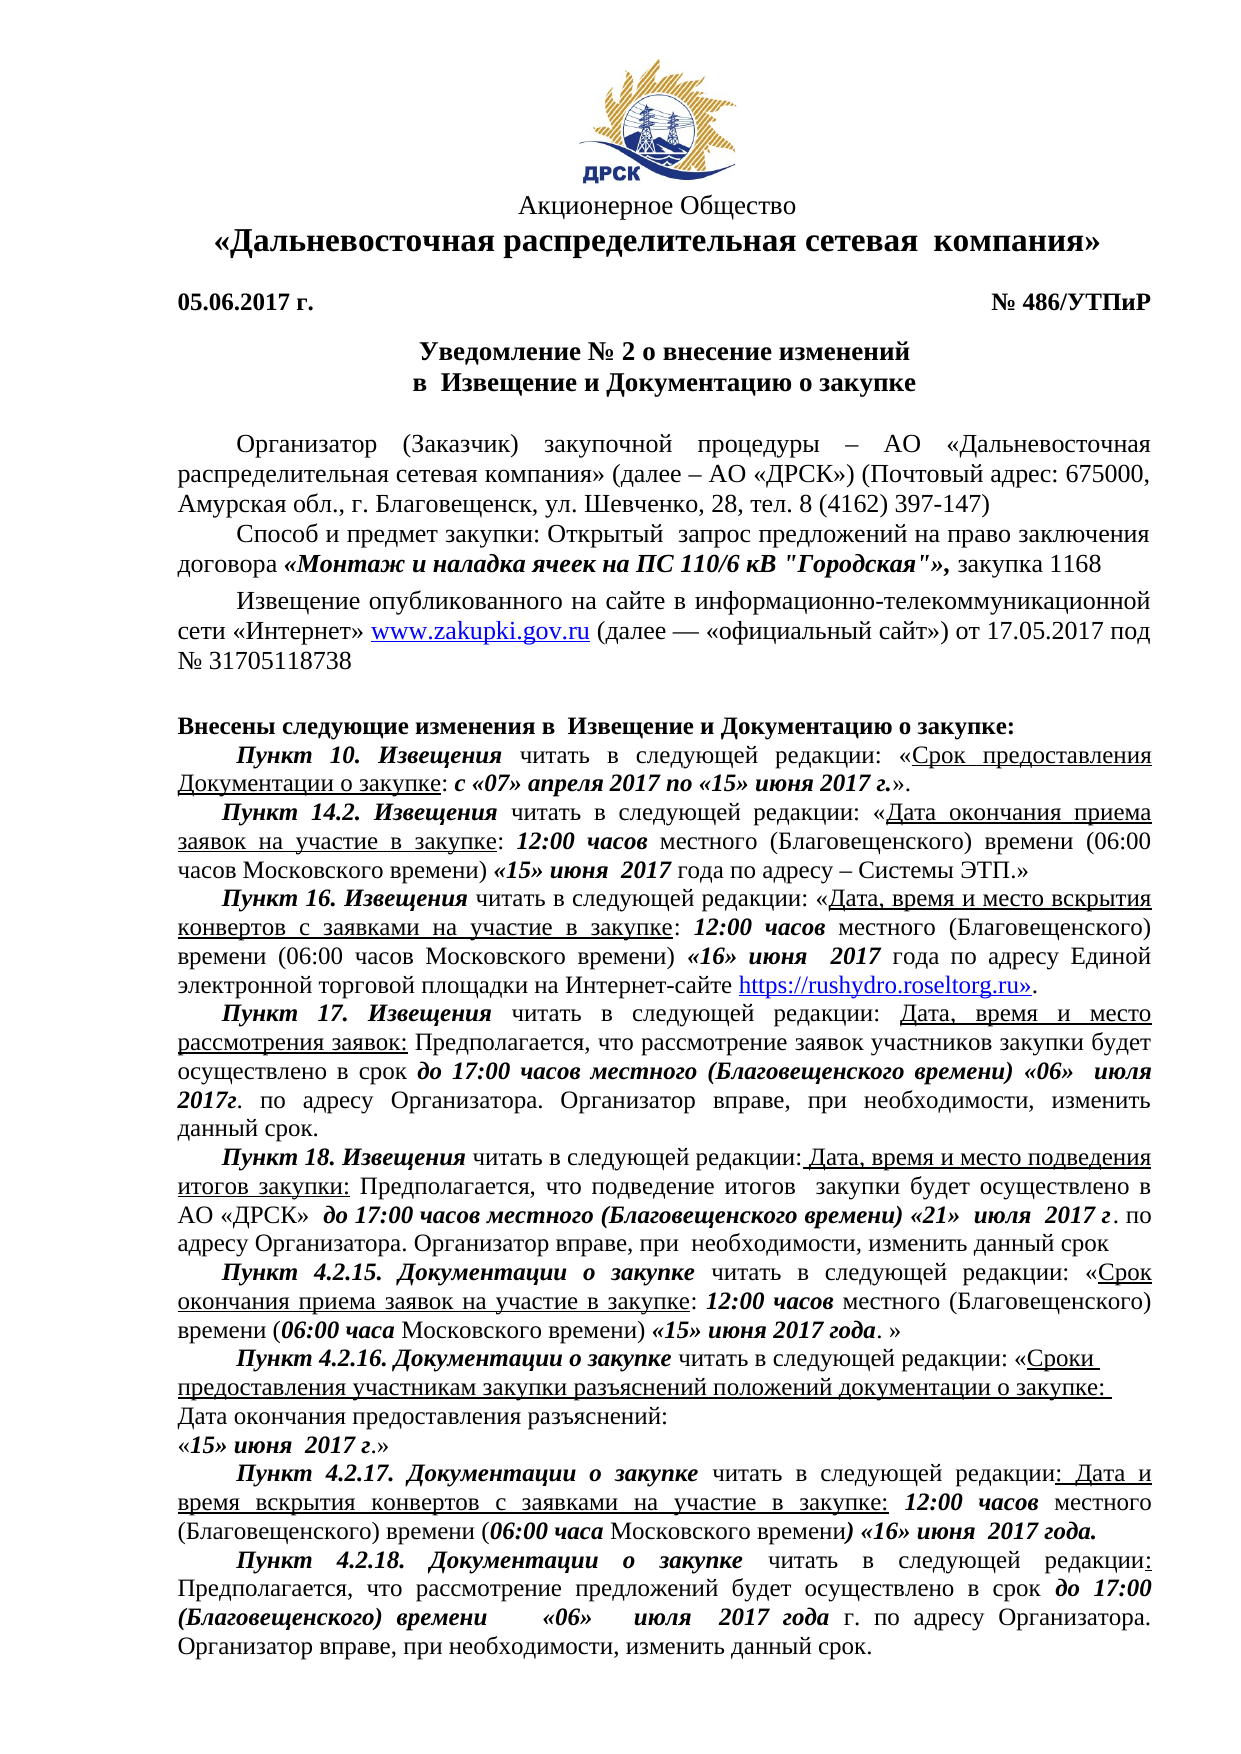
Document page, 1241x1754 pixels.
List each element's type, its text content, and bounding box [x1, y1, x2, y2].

list Внесены следующие изменения в Извещение и Документацию о закупке: [177, 711, 1152, 740]
text 05.06.2017 г. № 486/УТПиР [177, 287, 1152, 316]
list Способ и предмет закупки: Открытый запрос предложений на право заключения договора «Монтаж и наладка ячеек на ПС 110/6 кВ "Городская"», закупка 1168 [177, 518, 1152, 578]
list Пункт 18. Извещения читать в следующей редакции: Дата, время и место подведения итогов закупки: Предполагается, что подведение итогов закупки будет осуществлено в АО «ДРСК» до 17:00 часов местного (Благовещенского времени) «21» июля 2017 г. по адресу Организатора. Организатор вправе, при необходимости, изменить данный срок [177, 1142, 1152, 1257]
list Пункт 16. Извещения читать в следующей редакции: «Дата, время и место вскрытия конвертов с заявками на участие в закупке: 12:00 часов местного (Благовещенского) времени (06:00 часов Московского времени) «16» июня 2017 года по адресу Единой электронной торговой площадки на Интернет-сайте https://rushydro.roseltorg.ru». [177, 883, 1152, 998]
text Пункт 4.2.16. Документации о закупке читать в следующей редакции: «Сроки предоставления участникам закупки разъяснений положений документации о закупке: [177, 1343, 1152, 1401]
text Уведомление № 2 о внесение изменений [177, 335, 1152, 366]
text Пункт 4.2.17. Документации о закупке читать в следующей редакции: Дата и время вскрытия конвертов с заявками на участие в закупке: 12:00 часов местного (Благовещенского) времени (06емьсот пятьдесят пять тысяч четырестадвести:00 часа Московского времени) «16» июня 2017 года. [177, 1458, 1152, 1545]
list Пункт 14.2. Извещения читать в следующей редакции: «Дата окончания приема заявок на участие в закупке: 12:00 часов местного (Благовещенского) времени (06:00 часов Московского времени) «15» июня 2017 года по адресу – Системы ЭТП.» [177, 797, 1152, 883]
list Организатор (Заказчик) закупочной процедуры – АО «Дальневосточная распределительная сетевая компания» (далее – АО «ДРСК») (Почтовый адрес: 675000, Амурская обл., г. Благовещенск, ул. Шевченко, 28, тел. 8 (4162) 397-147) [177, 428, 1152, 518]
list Пункт 17. Извещения читать в следующей редакции: Дата, время и место рассмотрения заявок: Предполагается, что рассмотрение заявок участников закупки будет осуществлено в срок до 17:00 часов местного (Благовещенского времени) «06» июля 2017г. по адресу Организатора. Организатор вправе, при необходимости, изменить данный срок. [177, 998, 1152, 1142]
list Извещение опубликованного на сайте в информационно-телекоммуникационной сети «Интернет» www.zakupki.gov.ru (далее — «официальный сайт») от 17.05.2017 под № 31705118738 [177, 585, 1152, 675]
text «Дальневосточная распределительная сетевая компания» [177, 220, 1137, 258]
text Дата окончания предоставления разъяснений: [177, 1401, 1152, 1430]
text Пункт 4.2.18. Документации о закупке читать в следующей редакции: Предполагается, что рассмотрение предложений будет осуществлено в срок до 17:00 (Благовещенского) времени «06» июля 2017 года г. по адресу Организатора. Организатор вправе, при необходимости, изменить данный срок. [177, 1545, 1152, 1660]
picture [577, 59, 737, 189]
text в Извещение и Документацию о закупке [177, 366, 1152, 397]
text Пункт 4.2.15. Документации о закупке читать в следующей редакции: «Срок окончания приема заявок на участие в закупке: 12:00 часов местного (Благовещенского) времени (06емьсот пятьдесят пять тысяч четырестадвести:00 часа Московского времени) «15» июня 2017 года. » [177, 1257, 1152, 1343]
list Пункт 10. Извещения читать в следующей редакции: «Срок предоставления Документации о закупке: с «07» апреля 2017 по «15» июня 2017 г.». [177, 740, 1152, 797]
text «15» июня 2017 г.» [177, 1430, 1152, 1458]
subtitle Акционерное Общество [177, 189, 1137, 220]
